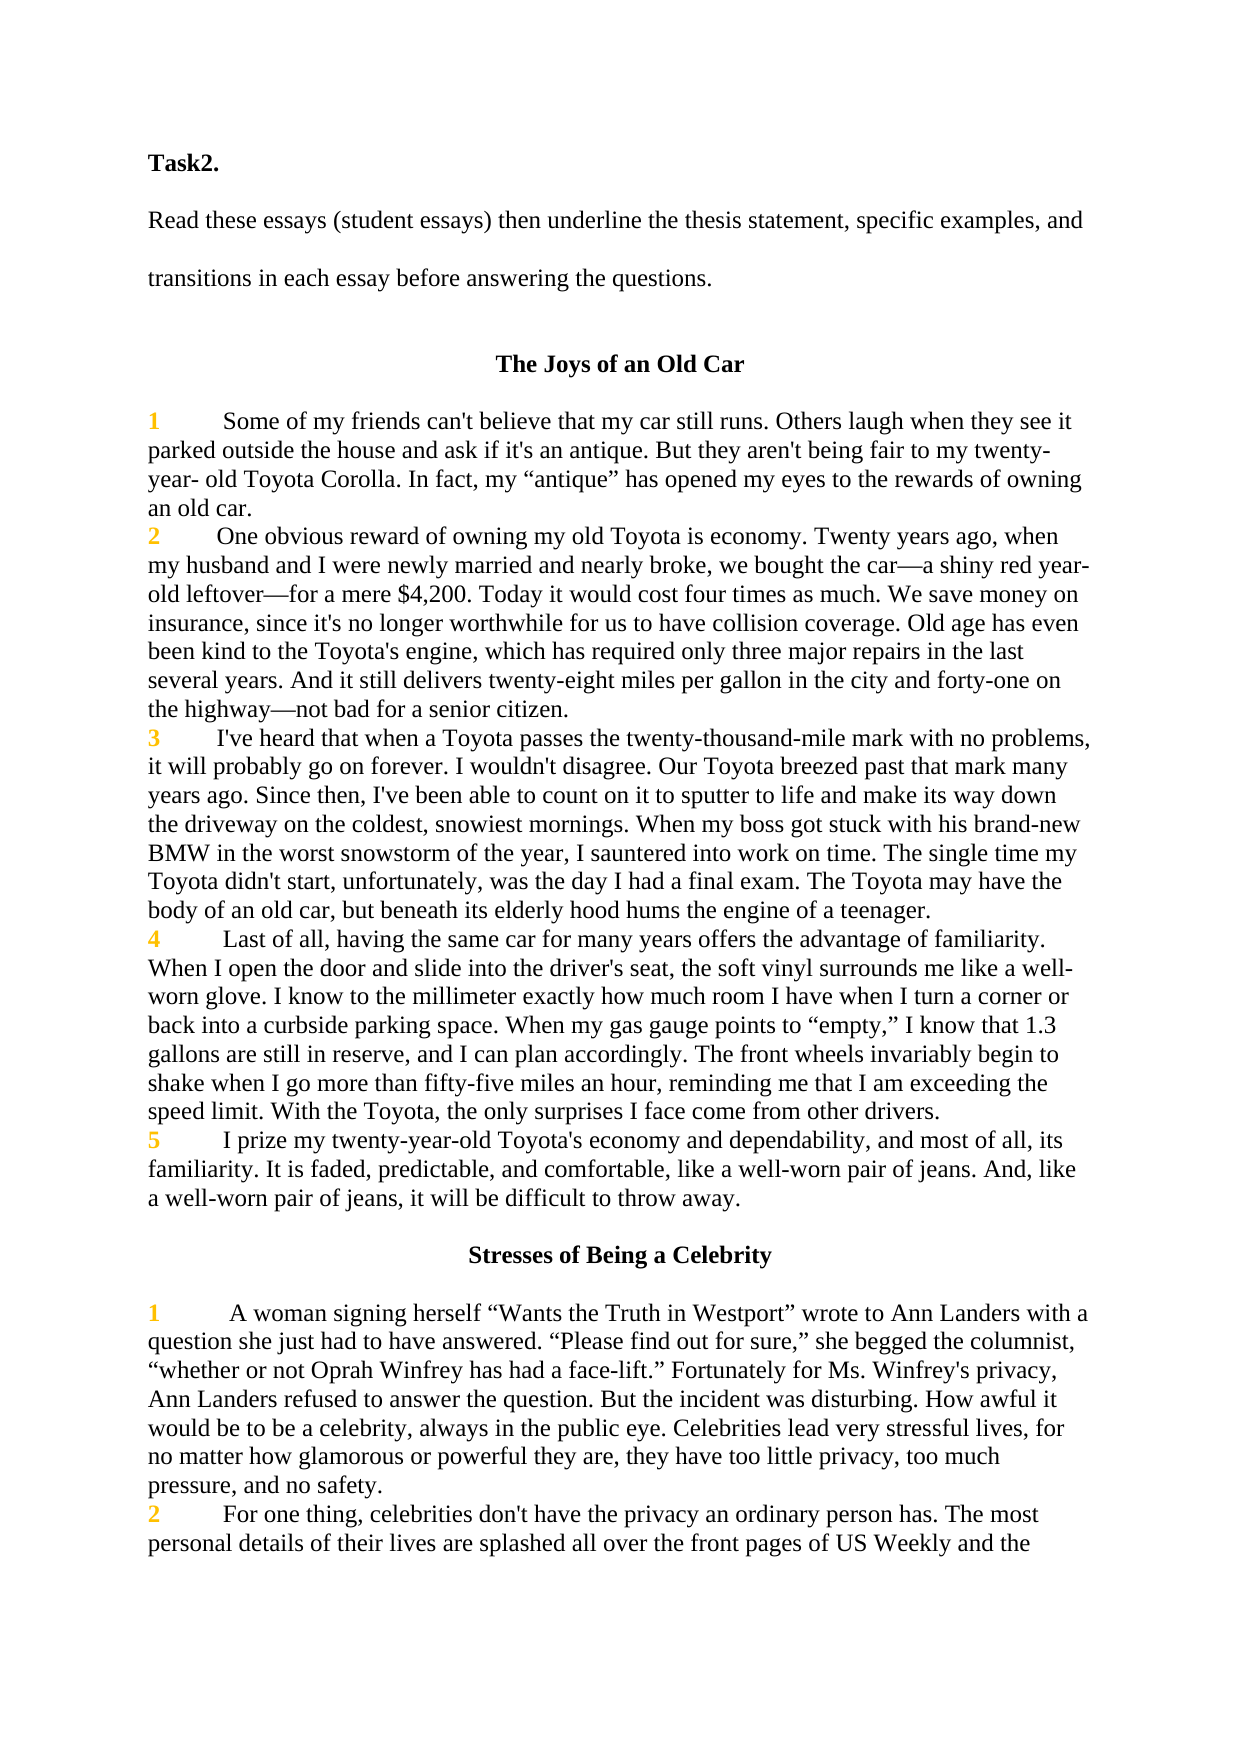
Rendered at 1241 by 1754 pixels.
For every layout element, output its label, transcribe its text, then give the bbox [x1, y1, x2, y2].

text 1 Some of my friends can't believe that my car still runs. Others laugh when they see it parked outside the house and ask if it's an antique. But they aren't being fair to my twenty-year- old Toyota Corolla. In fact, my “antique” has opened my eyes to the rewards of owning an old car. [148, 406, 1093, 521]
text 3 I've heard that when a Toyota passes the twenty-thousand-mile mark with no problems, it will probably go on forever. I wouldn't disagree. Our Toyota breezed past that mark many years ago. Since then, I've been able to count on it to sputter to life and make its way down the driveway on the coldest, snowiest mornings. When my boss got stuck with his brand-new BMW in the worst snowstorm of the year, I sauntered into work on time. The single time my Toyota didn't start, unfortunately, was the day I had a final exam. The Toyota may have the body of an old car, but beneath its elderly hood hums the engine of a teenager. [148, 723, 1093, 924]
text 4 Last of all, having the same car for many years offers the advantage of familiarity. [148, 924, 1093, 953]
text 2 One obvious reward of owning my old Toyota is economy. Twenty years ago, when my husband and I were newly married and nearly broke, we bought the car—a shiny red year-old leftover—for a mere $4,200. Today it would cost four times as much. We save money on insurance, since it's no longer worthwhile for us to have collision coverage. Old age has even been kind to the Toyota's engine, which has required only three major repairs in the last several years. And it still delivers twenty-eight miles per gallon in the city and forty-one on the highway—not bad for a senior citizen. [148, 521, 1093, 723]
text Task2. [148, 148, 1093, 176]
text 2 For one thing, celebrities don't have the privacy an ordinary person has. The most personal details of their lives are splashed all over the front pages of US Weekly and the [148, 1499, 1093, 1556]
text When I open the door and slide into the driver's seat, the soft vinyl surrounds me like a well-worn glove. I know to the millimeter exactly how much room I have when I turn a corner or back into a curbside parking space. When my gas gauge points to “empty,” I know that 1.3 gallons are still in reserve, and I can plan accordingly. The front wheels invariably begin to shake when I go more than fifty-five miles an hour, reminding me that I am exceeding the speed limit. With the Toyota, the only surprises I face come from other drivers. [148, 953, 1093, 1125]
text 1 A woman signing herself “Wants the Truth in Westport” wrote to Ann Landers with a question she just had to have answered. “Please find out for sure,” she begged the columnist, “whether or not Oprah Winfrey has had a face-lift.” Fortunately for Ms. Winfrey's privacy, Ann Landers refused to answer the question. But the incident was disturbing. How awful it would be to be a celebrity, always in the public eye. Celebrities lead very stressful lives, for no matter how glamorous or powerful they are, they have too little privacy, too much pressure, and no safety. [148, 1298, 1093, 1499]
text 5 I prize my twenty-year-old Toyota's economy and dependability, and most of all, its familiarity. It is faded, predictable, and comfortable, like a well-worn pair of jeans. And, like a well-worn pair of jeans, it will be difficult to throw away. [148, 1125, 1093, 1211]
text The Joys of an Old Car [148, 349, 1093, 378]
text Stresses of Being a Celebrity [148, 1240, 1093, 1269]
text Read these essays (student essays) then underline the thesis statement, specific examples, and transitions in each essay before answering the questions. [148, 205, 1093, 291]
